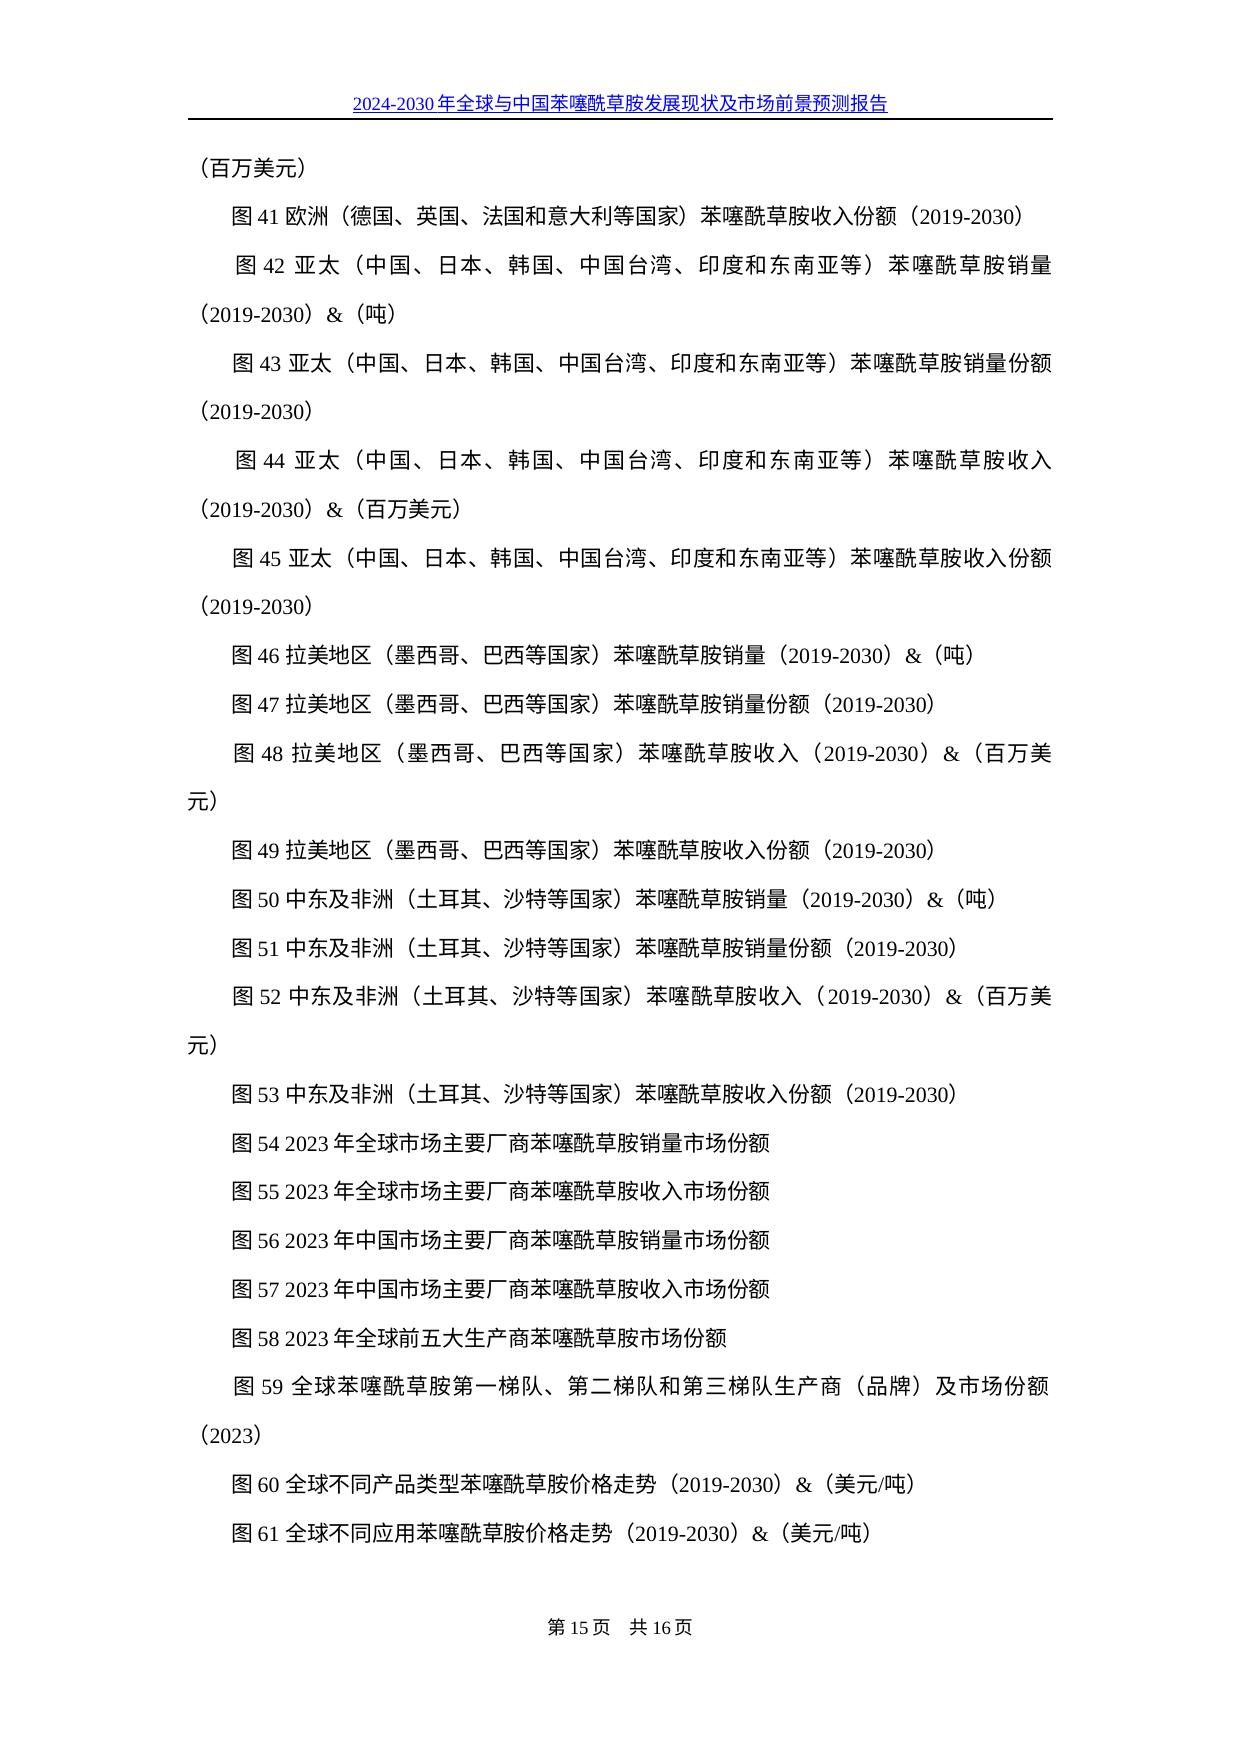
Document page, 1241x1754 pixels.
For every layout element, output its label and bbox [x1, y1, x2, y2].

text [187, 150, 1053, 1548]
